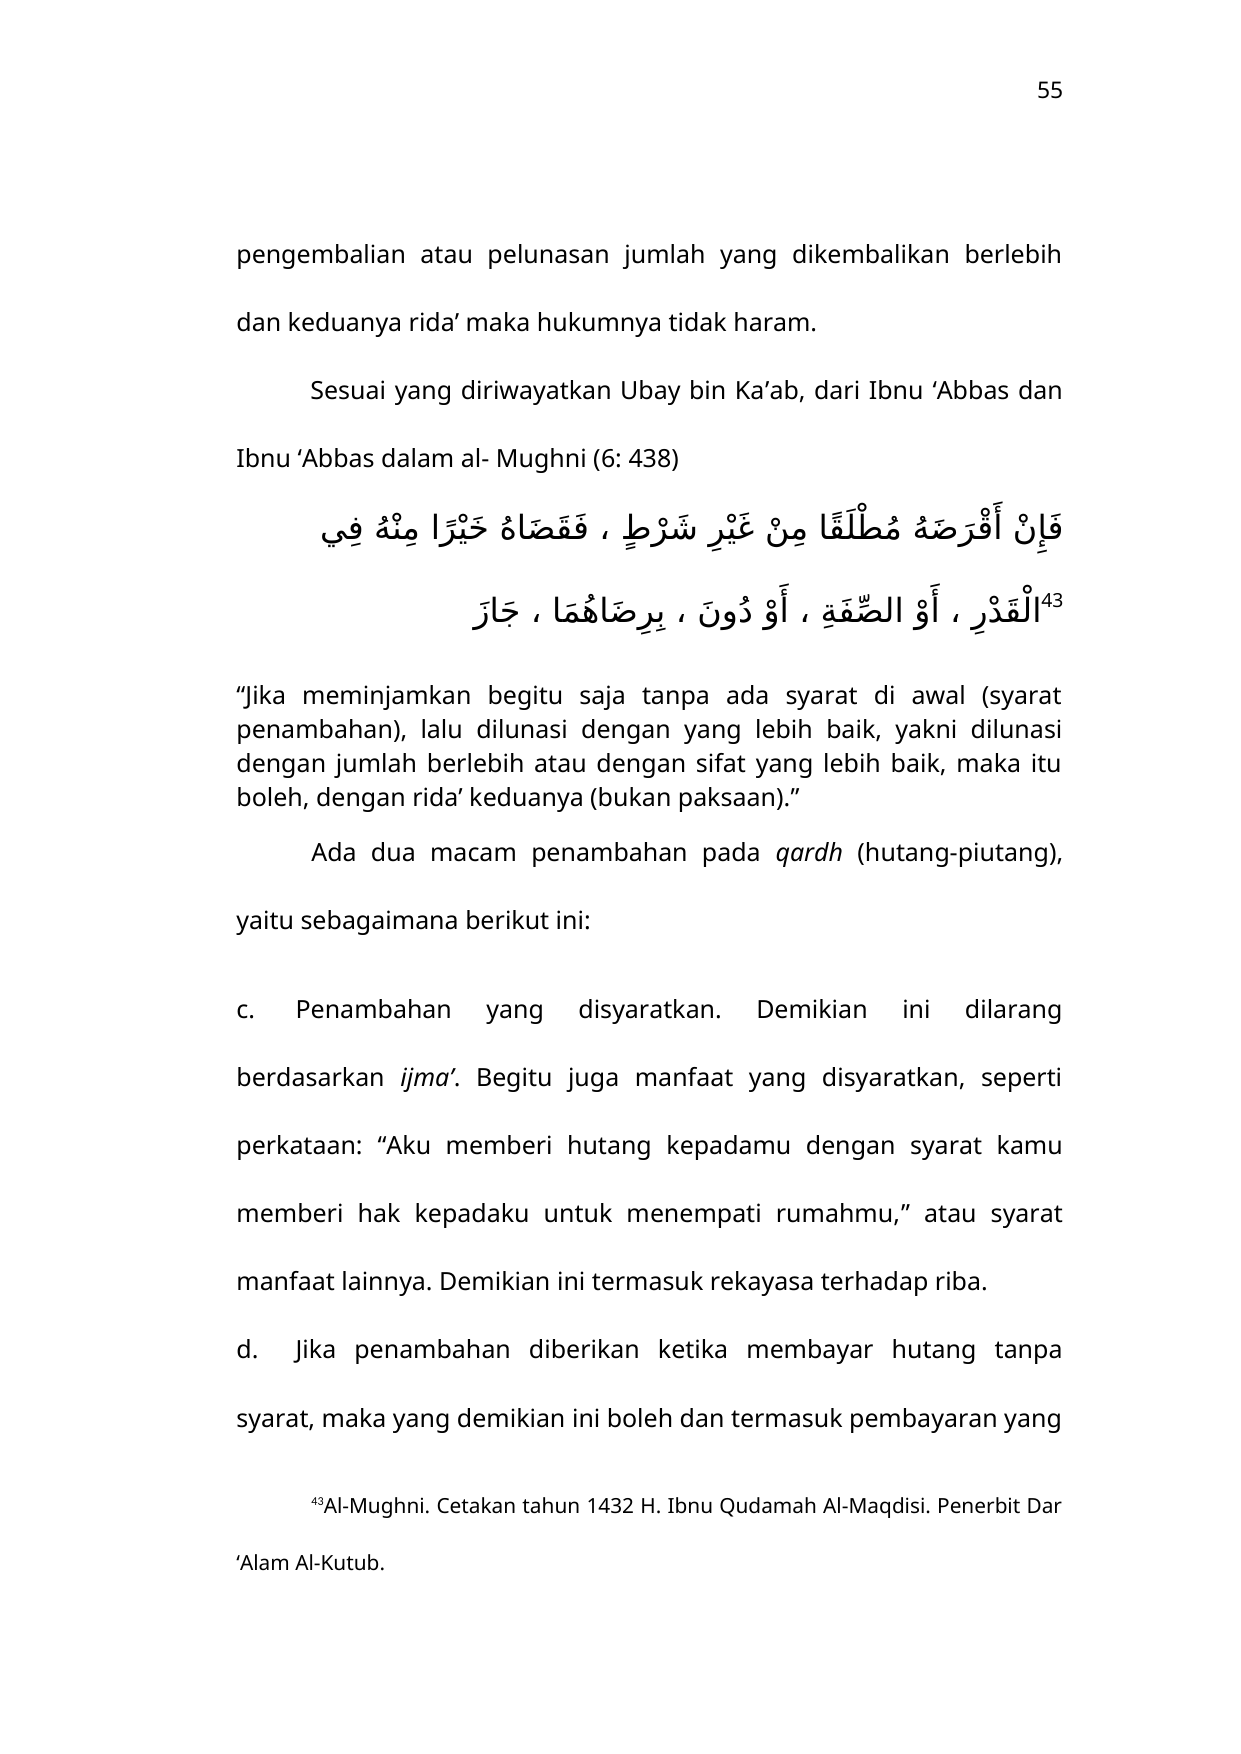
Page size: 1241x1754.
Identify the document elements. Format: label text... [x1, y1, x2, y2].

text Ada dua macam penambahan pada qardh (hutang-piutang), yaitu sebagaimana berikut ini: [236, 834, 1063, 937]
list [236, 236, 1063, 338]
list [236, 1332, 1063, 1434]
list “Jika meminjamkan begitu saja tanpa ada syarat di awal (syarat penambahan), lalu dilunasi dengan yang lebih baik, yakni dilunasi dengan jumlah berlebih atau dengan sifat yang lebih baik, maka itu boleh, dengan rida’ keduanya (bukan paksaan).” [236, 677, 1063, 813]
list فَإِنْ أَقْرَضَهُ مُطْلَقًا مِنْ غَيْرِ شَرْطٍ ، فَقَضَاهُ خَيْرًا مِنْهُ فِي الْقَدْرِ ، أَوْ الصِّفَةِ ، أَوْ دُونَ ، بِرِضَاهُمَا ، جَازَ [236, 509, 1063, 632]
list Sesuai yang diriwayatkan Ubay bin Ka’ab, dari Ibnu ‘Abbas dan Ibnu ‘Abbas dalam al- Mughni (6: 438) [236, 372, 1063, 475]
list Penambahan yang disyaratkan. Demikian ini dilarang berdasarkan ijma’. Begitu juga manfaat yang disyaratkan, seperti perkataan: “Aku memberi hutang kepadamu dengan syarat kamu memberi hak kepadaku untuk menempati rumahmu,” atau syarat manfaat lainnya. Demikian ini termasuk rekayasa terhadap riba. [236, 991, 1063, 1298]
